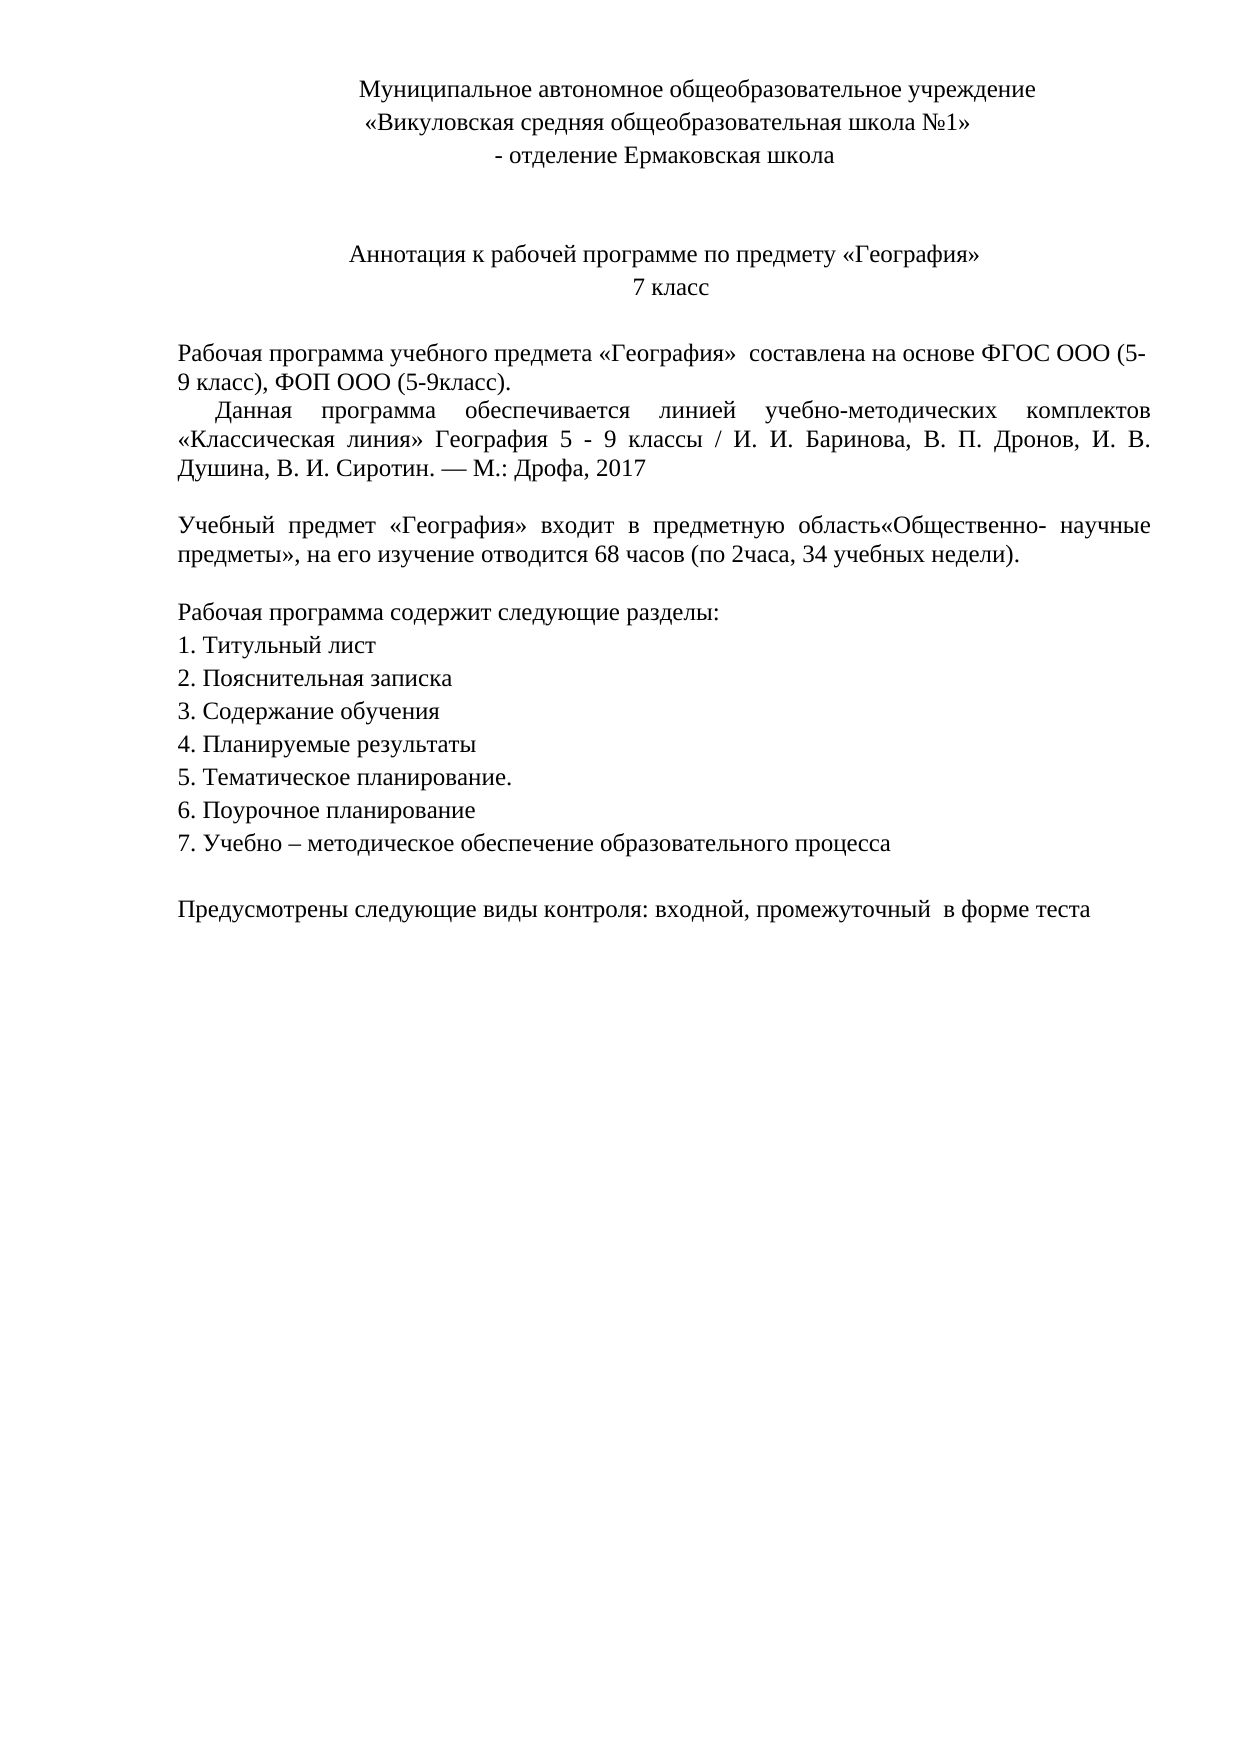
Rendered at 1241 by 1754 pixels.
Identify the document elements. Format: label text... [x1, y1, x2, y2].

text 3. Содержание обучения [177, 696, 1152, 724]
text 5. Тематическое планирование. [177, 762, 1152, 791]
text 4. Планируемые результаты [177, 729, 1152, 758]
text Муниципальное автономное общеобразовательное учреждение [177, 74, 1152, 103]
text Рабочая программа содержит следующие разделы: [177, 597, 1152, 626]
text Учебный предмет «География» входит в предметную область«Общественно- научные предметы», на его изучение отводится 68 часов (по 2часа, 34 учебных недели). [177, 511, 1152, 568]
text Данная программа обеспечивается линией учебно-методических комплектов «Классическая линия» География 5 - 9 классы / И. И. Баринова, В. П. Дронов, И. В. Душина, В. И. Сиротин. — М.: Дрофа, 2017 [177, 396, 1152, 482]
text 7 класс [177, 272, 1152, 301]
text Предусмотрены следующие виды контроля: входной, промежуточный в форме теста [177, 894, 1152, 923]
text - отделение Ермаковская школа [177, 140, 1152, 169]
text «Викуловская средняя общеобразовательная школа №1» [177, 107, 1152, 136]
text 2. Пояснительная записка [177, 663, 1152, 692]
text Рабочая программа учебного предмета «География» составлена на основе ФГОС ООО (5- 9 класс), ФОП ООО (5-9класс). [177, 338, 1152, 396]
text Аннотация к рабочей программе по предмету «География» [177, 239, 1152, 268]
text 7. Учебно – методическое обеспечение образовательного процесса [177, 828, 1152, 857]
text 6. Поурочное планирование [177, 795, 1152, 824]
text 1. Титульный лист [177, 630, 1152, 658]
